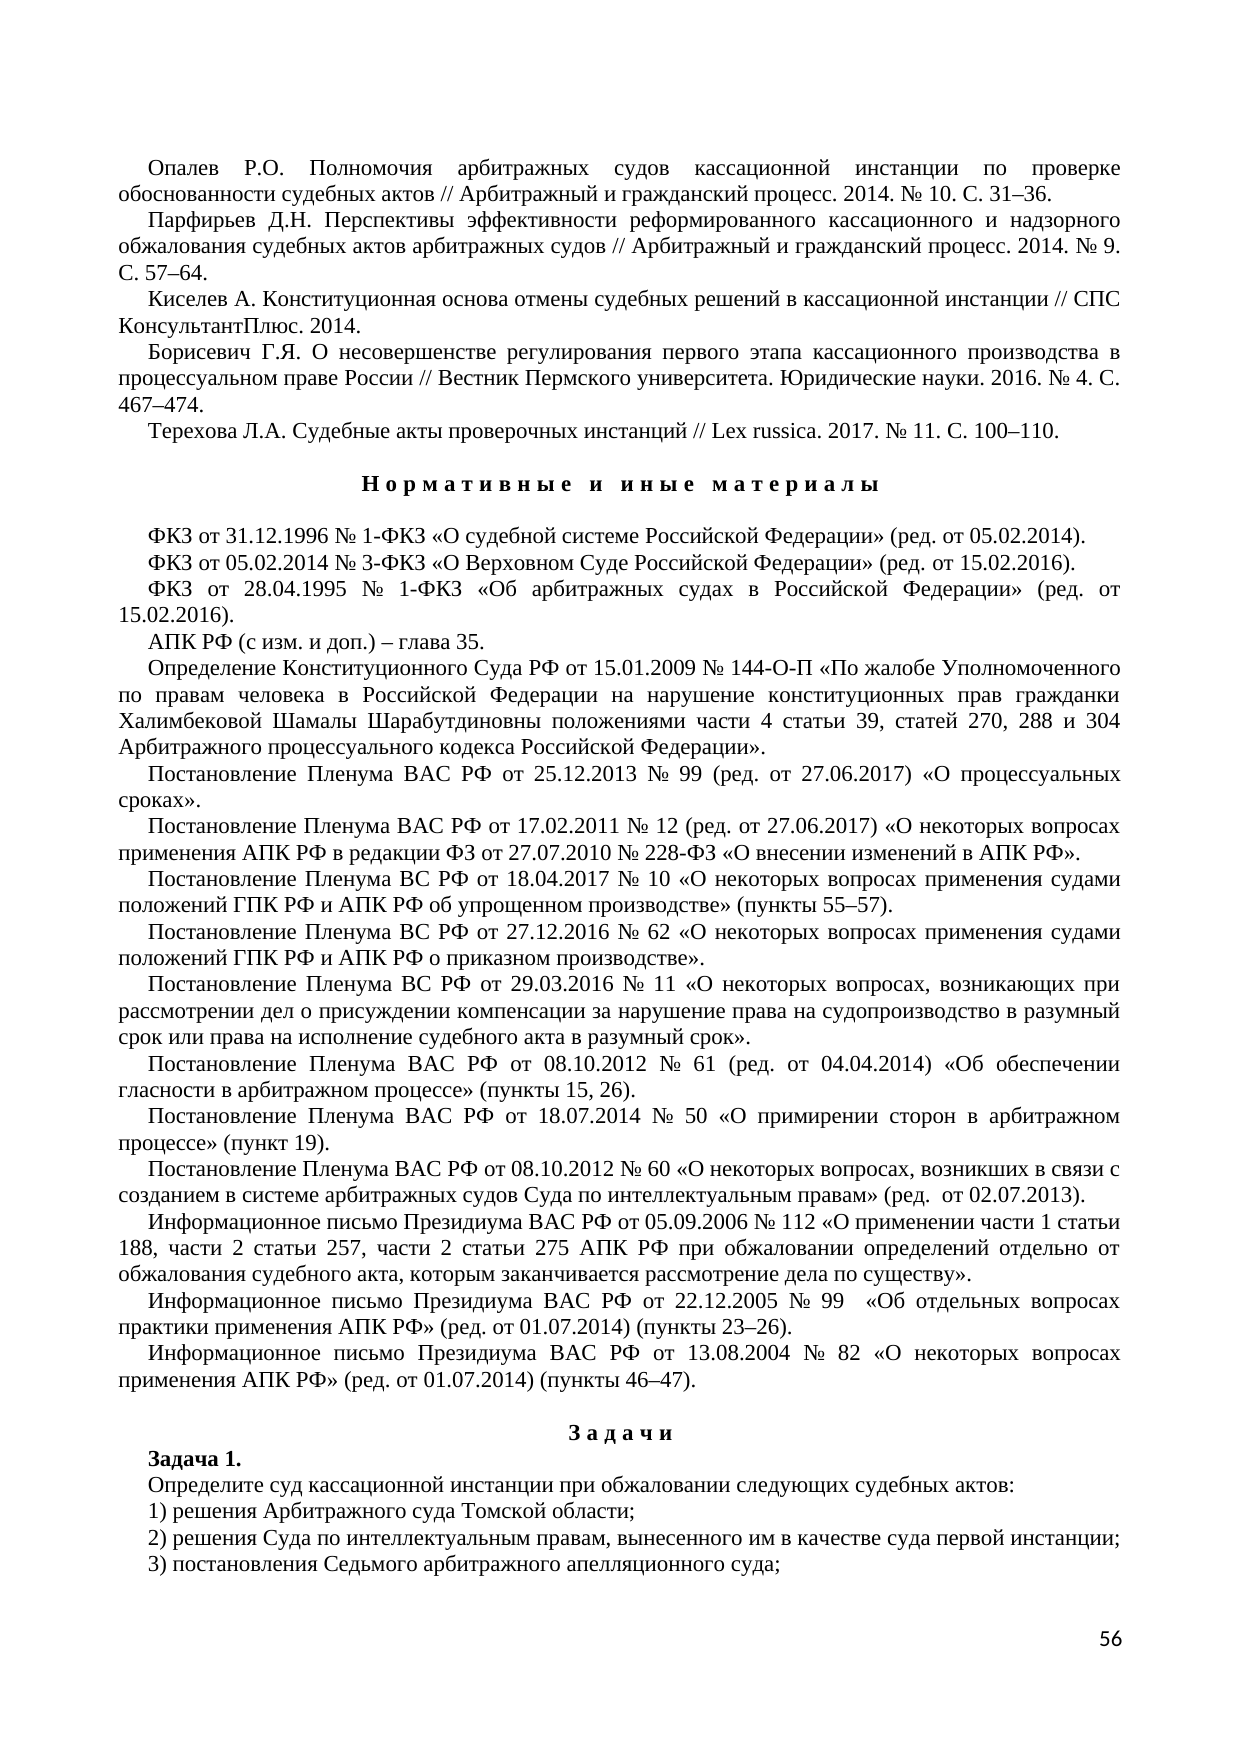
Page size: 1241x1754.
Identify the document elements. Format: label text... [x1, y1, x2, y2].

text Постановление Пленума ВС РФ от 27.12.2016 № 62 «О некоторых вопросах применения судами положений ГПК РФ и АПК РФ о приказном производстве». [118, 918, 1122, 971]
text ФКЗ от 31.12.1996 № 1-ФКЗ «О судебной системе Российской Федерации» (ред. от 05.02.2014). [118, 522, 1122, 549]
list постановления Седьмого арбитражного апелляционного суда; [118, 1550, 1122, 1577]
text Постановление Пленума ВАС РФ от 08.10.2012 № 61 (ред. от 04.04.2014) «Об обеспечении гласности в арбитражном процессе» (пункты 15, 26). [118, 1049, 1122, 1102]
text Постановление Пленума ВС РФ от 29.03.2016 № 11 «О некоторых вопросах, возникающих при рассмотрении дел о присуждении компенсации за нарушение права на судопроизводство в разумный срок или права на исполнение судебного акта в разумный срок». [118, 971, 1122, 1049]
text Определение Конституционного Суда РФ от 15.01.2009 № 144-О-П «По жалобе Уполномоченного по правам человека в Российской Федерации на нарушение конституционных прав гражданки Халимбековой Шамалы Шарабутдиновны положениями части 4 статьи 39, статей 270, 288 и 304 Арбитражного процессуального кодекса Российской Федерации». [118, 654, 1122, 760]
text Борисевич Г.Я. О несовершенстве регулирования первого этапа кассационного производства в процессуальном праве России // Вестник Пермского университета. Юридические науки. 2016. № 4. С. 467–474. [118, 338, 1122, 417]
text Опалев Р.О. Полномочия арбитражных судов кассационной инстанции по проверке обоснованности судебных актов // Арбитражный и гражданский процесс. 2014. № 10. С. 31–36. [118, 153, 1122, 206]
text ФКЗ от 28.04.1995 № 1-ФКЗ «Об арбитражных судах в Российской Федерации» (ред. от 15.02.2016). [118, 575, 1122, 628]
text Определите суд кассационной инстанции при обжаловании следующих судебных актов: [118, 1471, 1122, 1498]
text Постановление Пленума ВАС РФ от 17.02.2011 № 12 (ред. от 27.06.2017) «О некоторых вопросах применения АПК РФ в редакции ФЗ от 27.07.2010 № 228-ФЗ «О внесении изменений в АПК РФ». [118, 812, 1122, 865]
text Нормативные и иные материалы [118, 470, 1122, 496]
text ФКЗ от 05.02.2014 № 3-ФКЗ «О Верховном Суде Российской Федерации» (ред. от 15.02.2016). [118, 549, 1122, 575]
text Информационное письмо Президиума ВАС РФ от 13.08.2004 № 82 «О некоторых вопросах применения АПК РФ» (ред. от 01.07.2014) (пункты 46–47). [118, 1339, 1122, 1392]
list решения Суда по интеллектуальным правам, вынесенного им в качестве суда первой инстанции; [118, 1524, 1122, 1550]
text Терехова Л.А. Судебные акты проверочных инстанций // Lex russica. 2017. № 11. С. 100–110. [118, 417, 1122, 443]
text АПК РФ (с изм. и доп.) – глава 35. [118, 628, 1122, 654]
text Постановление Пленума ВАС РФ от 18.07.2014 № 50 «О примирении сторон в арбитражном процессе» (пункт 19). [118, 1102, 1122, 1155]
text Задачи [118, 1418, 1122, 1445]
list решения Арбитражного суда Томской области; [118, 1498, 1122, 1524]
text Постановление Пленума ВАС РФ от 25.12.2013 № 99 (ред. от 27.06.2017) «О процессуальных сроках». [118, 760, 1122, 812]
text Парфирьев Д.Н. Перспективы эффективности реформированного кассационного и надзорного обжалования судебных актов арбитражных судов // Арбитражный и гражданский процесс. 2014. № 9. С. 57–64. [118, 206, 1122, 285]
text Постановление Пленума ВС РФ от 18.04.2017 № 10 «О некоторых вопросах применения судами положений ГПК РФ и АПК РФ об упрощенном производстве» (пункты 55–57). [118, 865, 1122, 918]
text Киселев А. Конституционная основа отмены судебных решений в кассационной инстанции // СПС КонсультантПлюс. 2014. [118, 285, 1122, 338]
text Задача 1. [118, 1445, 1122, 1471]
text Информационное письмо Президиума ВАС РФ от 05.09.2006 № 112 «О применении части 1 статьи 188, части 2 статьи 257, части 2 статьи 275 АПК РФ при обжаловании определений отдельно от обжалования судебного акта, которым заканчивается рассмотрение дела по существу». [118, 1208, 1122, 1287]
text Постановление Пленума ВАС РФ от 08.10.2012 № 60 «О некоторых вопросах, возникших в связи с созданием в системе арбитражных судов Суда по интеллектуальным правам» (ред. от 02.07.2013). [118, 1155, 1122, 1208]
text Информационное письмо Президиума ВАС РФ от 22.12.2005 № 99 «Об отдельных вопросах практики применения АПК РФ» (ред. от 01.07.2014) (пункты 23–26). [118, 1287, 1122, 1339]
